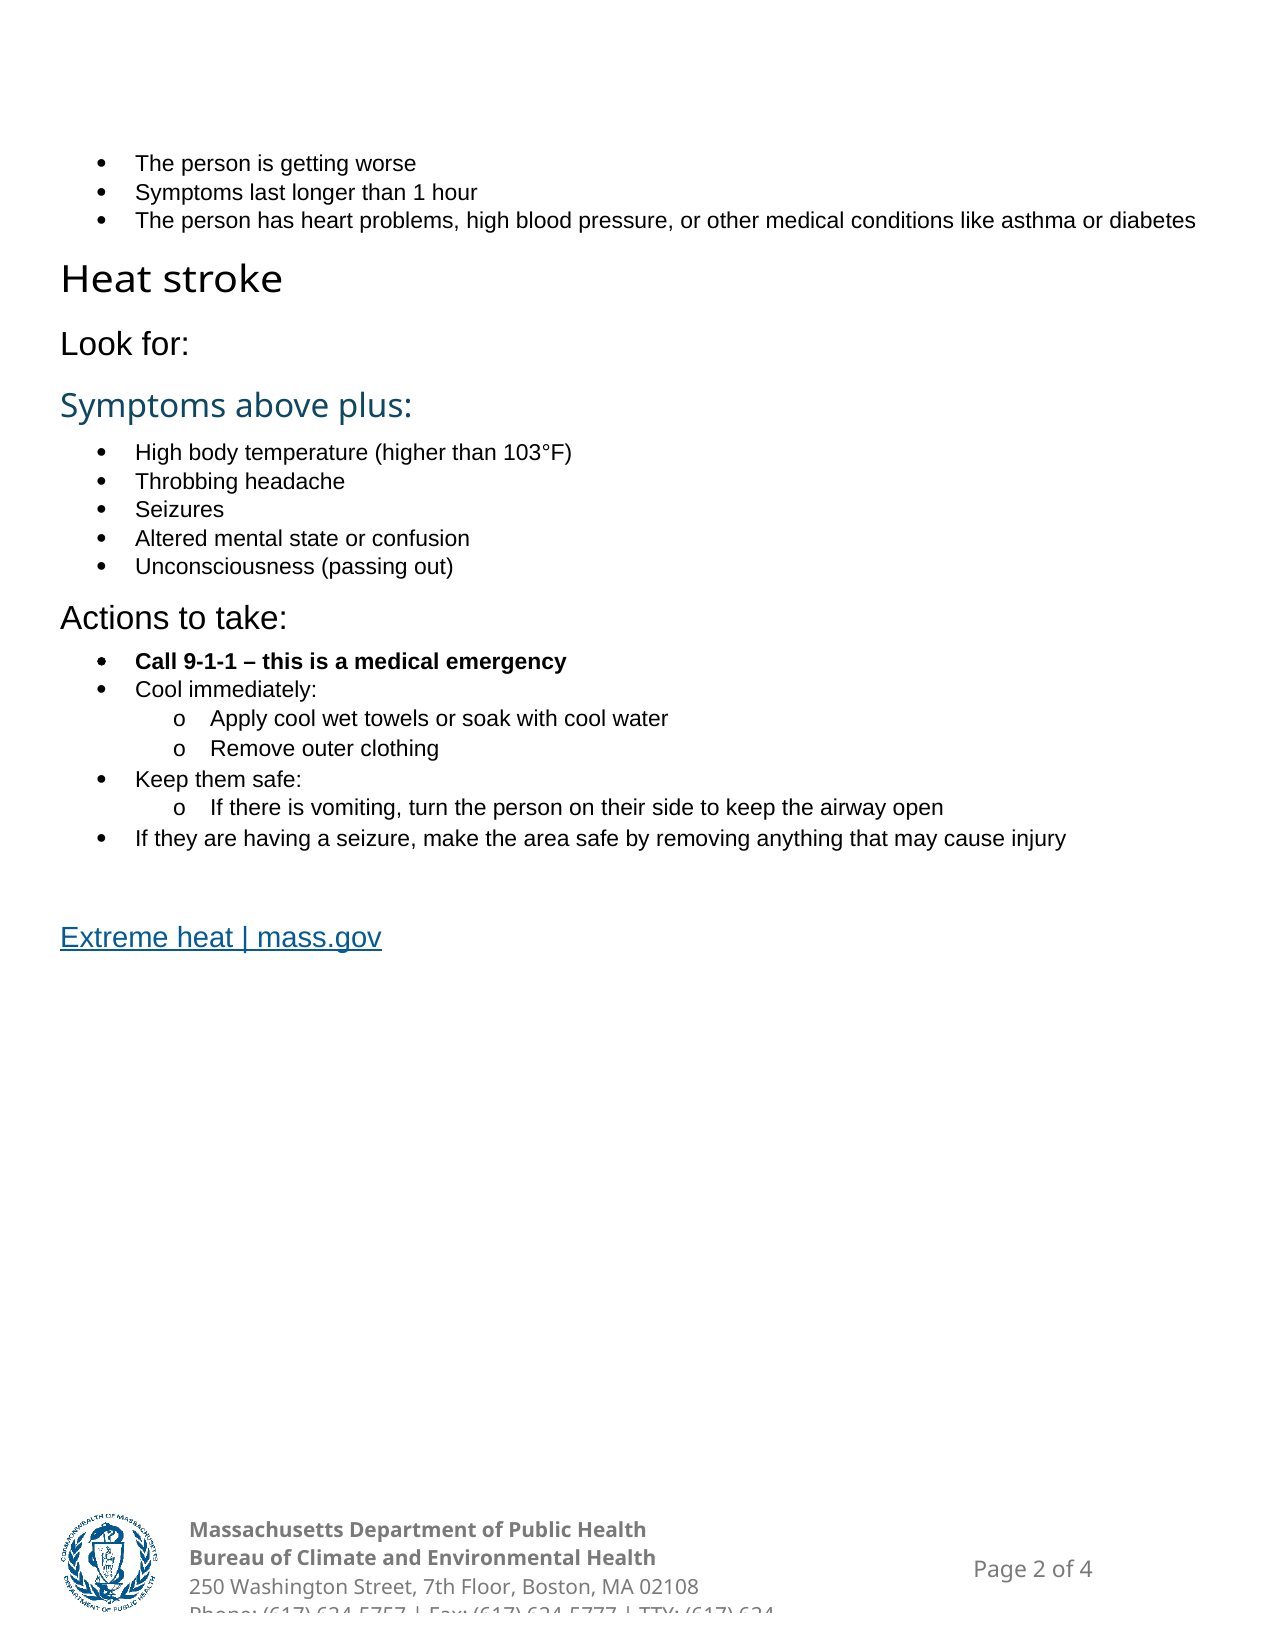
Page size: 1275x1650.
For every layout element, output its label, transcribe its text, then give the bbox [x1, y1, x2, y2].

list If there is vomiting, turn the person on their side to keep the airway open [172, 794, 1215, 822]
list Remove outer clothing [172, 735, 1215, 763]
text Keep them safe: [97, 766, 1215, 792]
text Call 9-1-1 – this is a medical emergency [97, 648, 1215, 674]
picture [60, 1514, 158, 1612]
text Extreme heat | mass.gov [60, 920, 1215, 954]
subtitle Look for: [60, 324, 1215, 362]
text The person is getting worse [97, 150, 1215, 176]
subtitle Actions to take: [60, 598, 1215, 636]
text If they are having a seizure, make the area safe by removing anything that may cause injury [97, 825, 1215, 851]
text High body temperature (higher than 103°F) [97, 439, 1215, 466]
subtitle Heat stroke [60, 252, 1215, 303]
text The person has heart problems, high blood pressure, or other medical conditions like asthma or diabetes [97, 207, 1215, 233]
text Unconsciousness (passing out) [97, 553, 1215, 579]
subtitle Symptoms above plus: [60, 382, 1215, 427]
text Cool immediately: [97, 676, 1215, 703]
text Seizures [97, 496, 1215, 522]
text Throbbing headache [97, 468, 1215, 494]
list Apply cool wet towels or soak with cool water [172, 705, 1215, 733]
text Symptoms last longer than 1 hour [97, 178, 1215, 205]
text Altered mental state or confusion [97, 524, 1215, 551]
